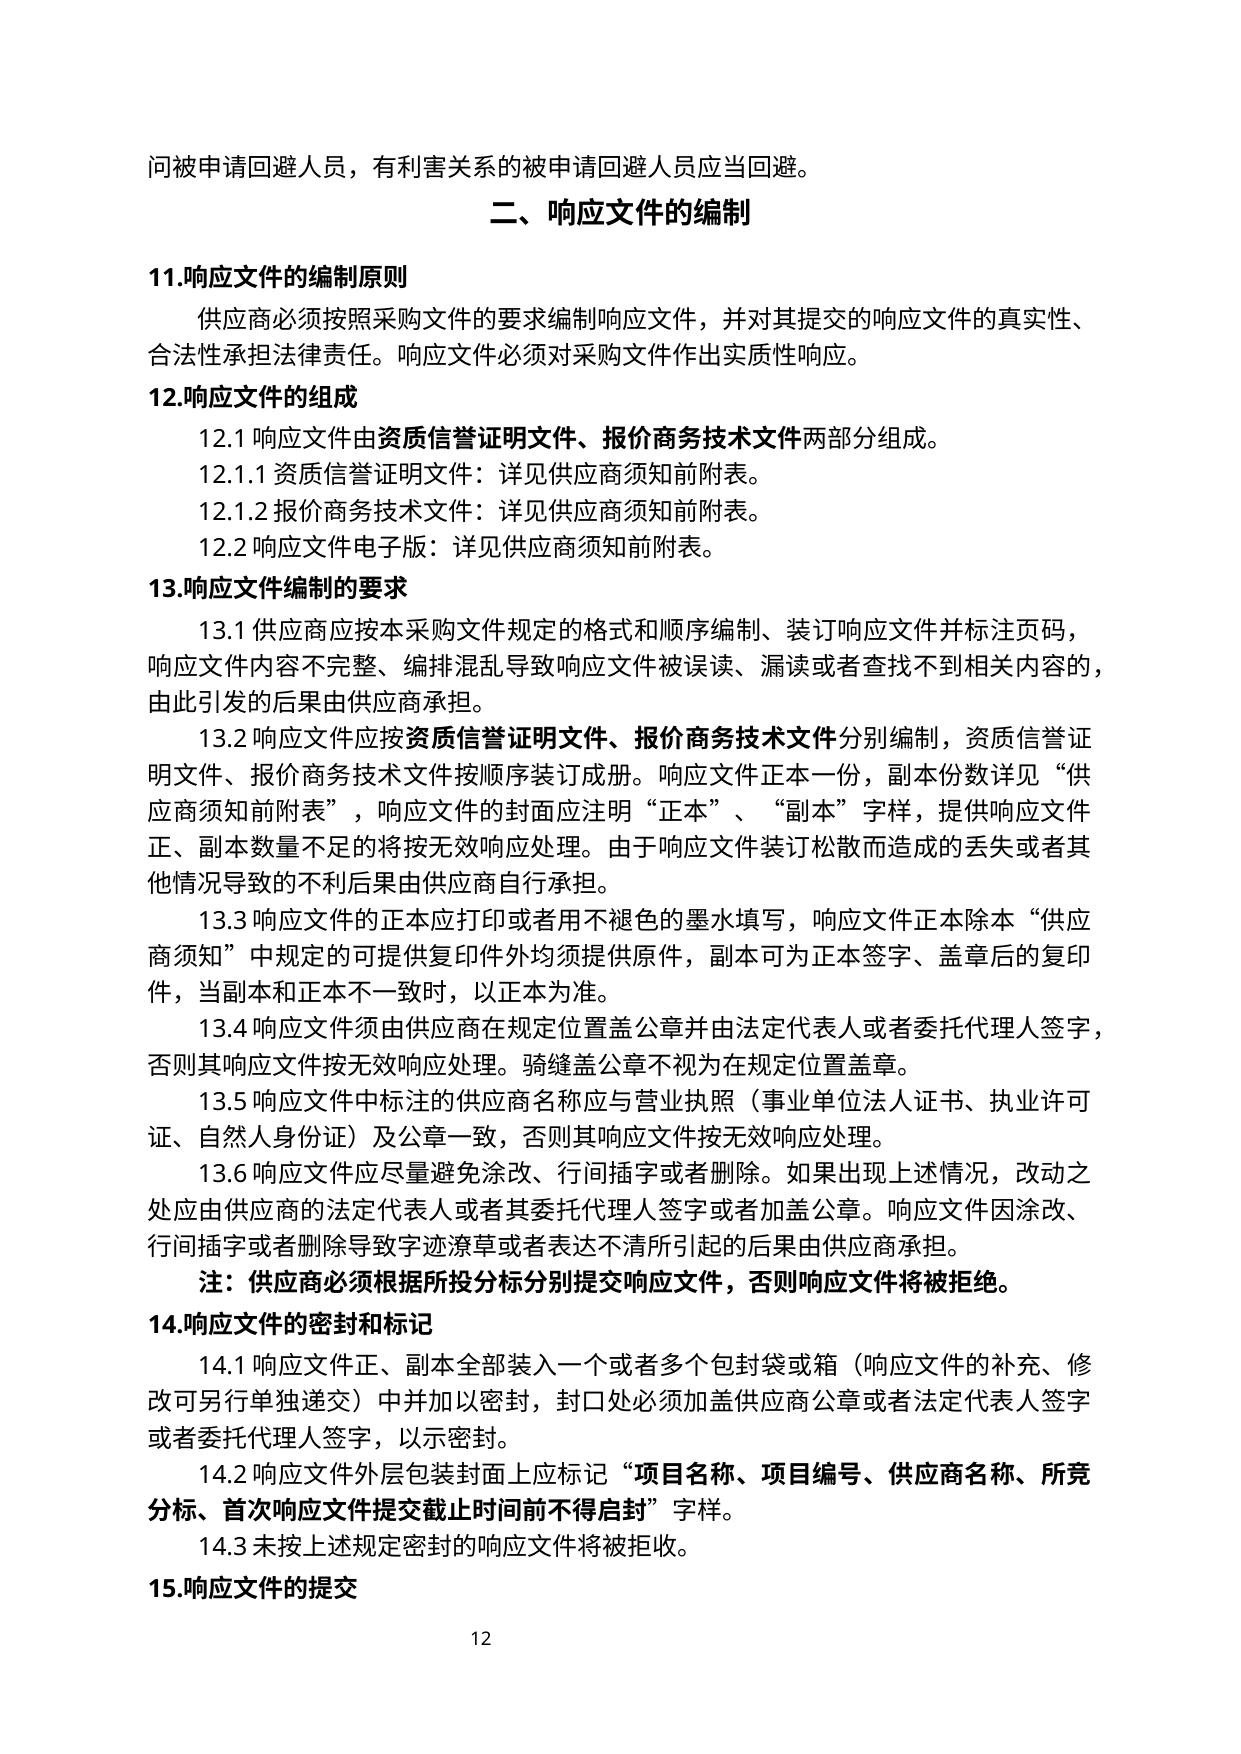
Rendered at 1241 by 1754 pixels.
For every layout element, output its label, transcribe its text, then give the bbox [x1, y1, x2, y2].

list 13.2响应文件应按资质信誉证明文件、报价商务技术文件分别编制，资质信誉证明文件、报价商务技术文件按顺序装订成册。响应文件正本一份，副本份数详见“供应商须知前附表”，响应文件的封面应注明“正本”、“副本”字样，提供响应文件正、副本数量不足的将按无效响应处理。由于响应文件装订松散而造成的丢失或者其他情况导致的不利后果由供应商自行承担。 [148, 719, 1092, 900]
list 14.响应文件的密封和标记 [148, 1304, 1092, 1340]
list 注：供应商必须根据所投分标分别提交响应文件，否则响应文件将被拒绝。 [148, 1263, 1092, 1299]
list 12.2响应文件电子版：详见供应商须知前附表。 [148, 527, 1092, 563]
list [148, 148, 1092, 184]
list 13.5响应文件中标注的供应商名称应与营业执照（事业单位法人证书、执业许可证、自然人身份证）及公章一致，否则其响应文件按无效响应处理。 [148, 1081, 1092, 1154]
list 13.1供应商应按本采购文件规定的格式和顺序编制、装订响应文件并标注页码，响应文件内容不完整、编排混乱导致响应文件被误读、漏读或者查找不到相关内容的，由此引发的后果由供应商承担。 [148, 610, 1092, 719]
list 14.1响应文件正、副本全部装入一个或者多个包封袋或箱（响应文件的补充、修改可另行单独递交）中并加以密封，封口处必须加盖供应商公章或者法定代表人签字或者委托代理人签字，以示密封。 [148, 1346, 1092, 1454]
list 13.6响应文件应尽量避免涂改、行间插字或者删除。如果出现上述情况，改动之处应由供应商的法定代表人或者其委托代理人签字或者加盖公章。响应文件因涂改、行间插字或者删除导致字迹潦草或者表达不清所引起的后果由供应商承担。 [148, 1154, 1092, 1263]
list 13.响应文件编制的要求 [148, 569, 1092, 605]
list 12.1.2报价商务技术文件：详见供应商须知前附表。 [148, 491, 1092, 527]
list 13.4响应文件须由供应商在规定位置盖公章并由法定代表人或者委托代理人签字，否则其响应文件按无效响应处理。骑缝盖公章不视为在规定位置盖章。 [148, 1009, 1092, 1081]
text 11.响应文件的编制原则 [148, 258, 1092, 294]
list 15.响应文件的提交 [148, 1568, 1092, 1604]
list 14.3未按上述规定密封的响应文件将被拒收。 [148, 1527, 1092, 1563]
list 14.2响应文件外层包装封面上应标记“项目名称、项目编号、供应商名称、所竞分标、首次响应文件提交截止时间前不得启封”字样。 [148, 1454, 1092, 1527]
list 12.1响应文件由资质信誉证明文件、报价商务技术文件两部分组成。 [148, 418, 1092, 455]
list 供应商必须按照采购文件的要求编制响应文件，并对其提交的响应文件的真实性、合法性承担法律责任。响应文件必须对采购文件作出实质性响应。 [148, 299, 1092, 372]
list 13.3响应文件的正本应打印或者用不褪色的墨水填写，响应文件正本除本“供应商须知”中规定的可提供复印件外均须提供原件，副本可为正本签字、盖章后的复印件，当副本和正本不一致时，以正本为准。 [148, 900, 1092, 1009]
text 二、响应文件的编制 [148, 189, 1092, 231]
text 12.响应文件的组成 [148, 377, 1092, 413]
list 12.1.1资质信誉证明文件：详见供应商须知前附表。 [148, 455, 1092, 491]
